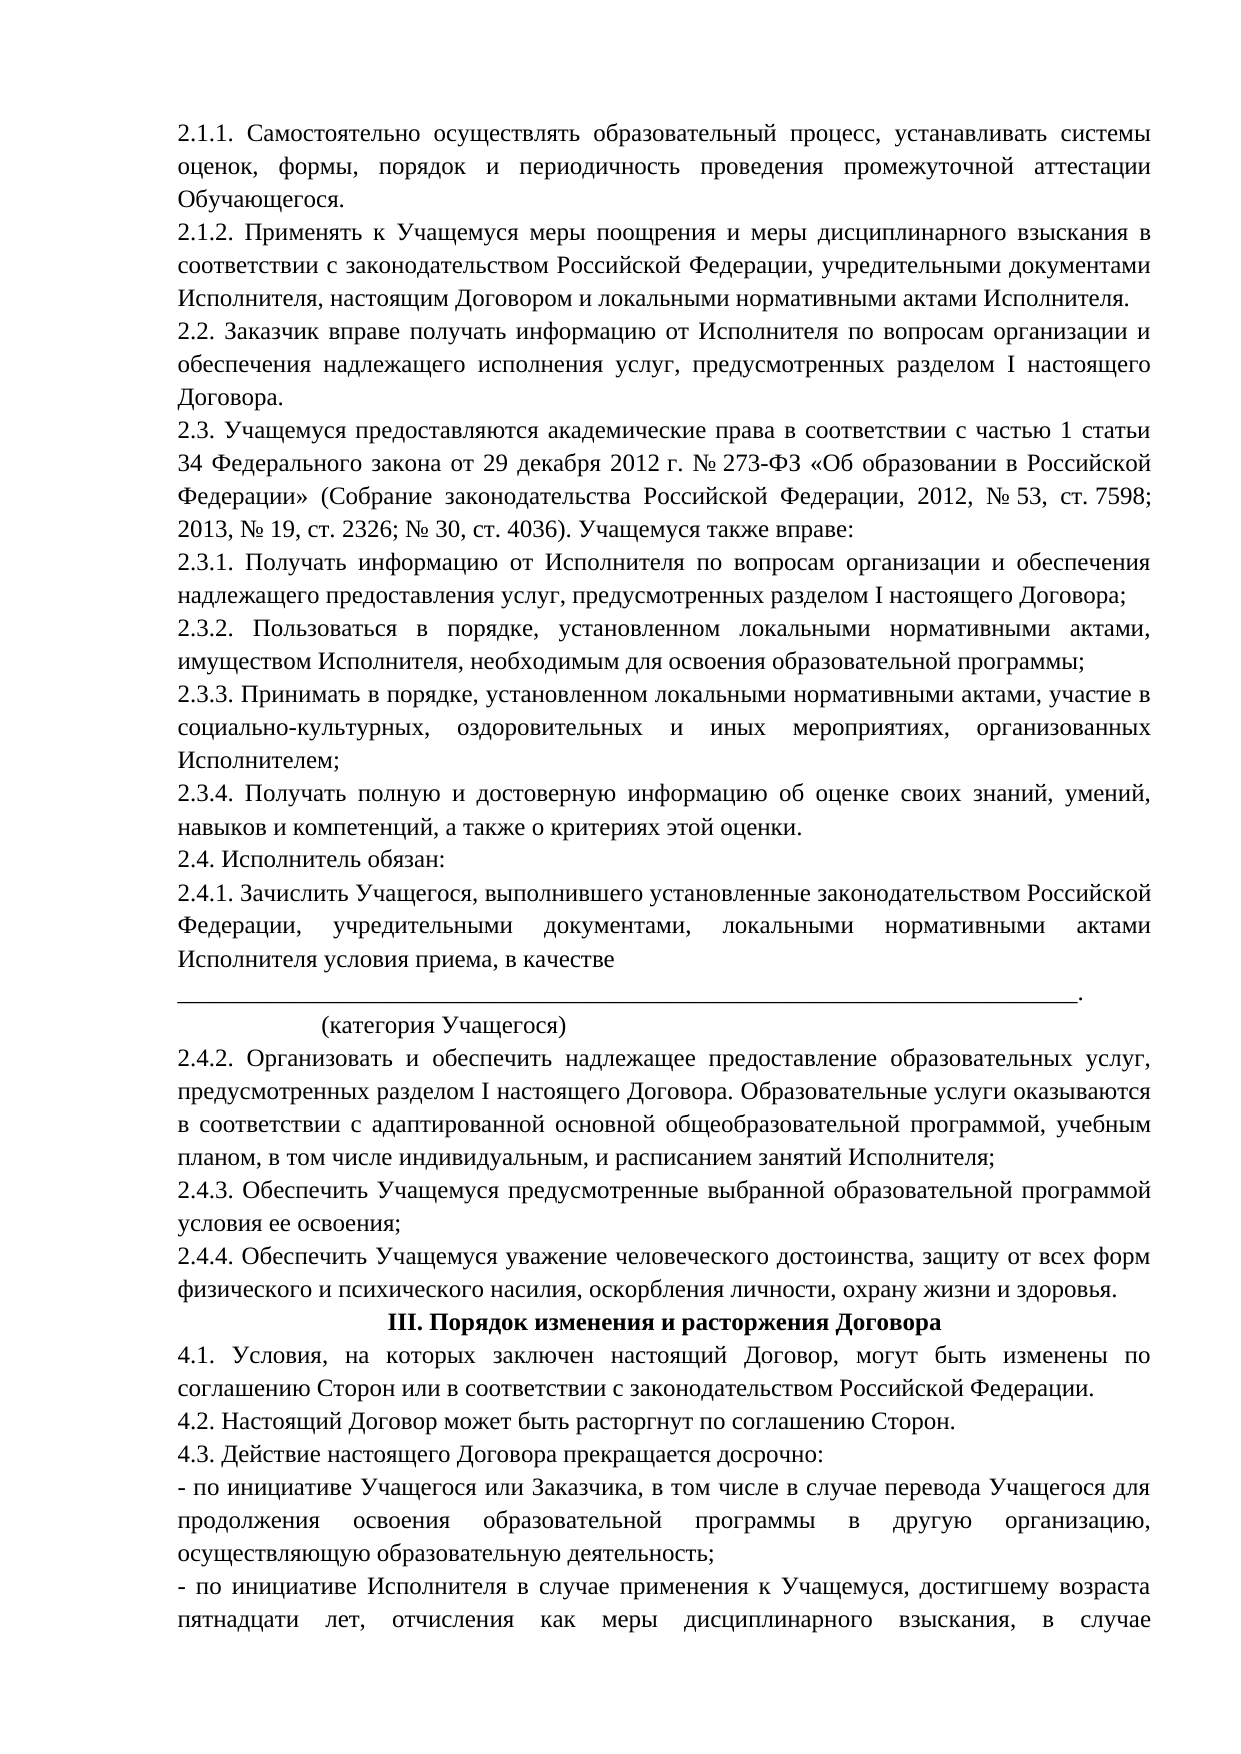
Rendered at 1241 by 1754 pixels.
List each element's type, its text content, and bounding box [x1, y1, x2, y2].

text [177, 1571, 1152, 1633]
text 4.2. Настоящий Договор может быть расторгнут по соглашению Сторон. [177, 1406, 1152, 1435]
text (категория Учащегося) [177, 1010, 1152, 1038]
text 2.3.1. Получать информацию от Исполнителя по вопросам организации и обеспечения надлежащего предоставления услуг, предусмотренных разделом I настоящего Договора; [177, 547, 1152, 609]
text 2.4. Исполнитель обязан: [177, 844, 1152, 873]
text 2.3.3. Принимать в порядке, установленном локальными нормативными актами, участие в социально-культурных, оздоровительных и иных мероприятиях, организованных Исполнителем; [177, 679, 1152, 774]
text 2.4.3. Обеспечить Учащемуся предусмотренные выбранной образовательной программой условия ее освоения; [177, 1175, 1152, 1237]
text 2.4.4. Обеспечить Учащемуся уважение человеческого достоинства, защиту от всех форм физического и психического насилия, оскорбления личности, охрану жизни и здоровья. [177, 1241, 1152, 1303]
text 2.4.2. Организовать и обеспечить надлежащее предоставление образовательных услуг, предусмотренных разделом I настоящего Договора. Образовательные услуги оказываются в соответствии с адаптированной основной общеобразовательной программой, учебным планом, в том числе индивидуальным, и расписанием занятий Исполнителя; [177, 1043, 1152, 1171]
text 2.1.1. Самостоятельно осуществлять образовательный процесс, устанавливать системы оценок, формы, порядок и периодичность проведения промежуточной аттестации Обучающегося. [177, 118, 1152, 213]
text 2.2. Заказчик вправе получать информацию от Исполнителя по вопросам организации и обеспечения надлежащего исполнения услуг, предусмотренных разделом I настоящего Договора. [177, 316, 1152, 411]
text 2.3.4. Получать полную и достоверную информацию об оценке своих знаний, умений, навыков и компетенций, а также о критериях этой оценки. [177, 778, 1152, 840]
text 2.4.1. Зачислить Учащегося, выполнившего установленные законодательством Российской Федерации, учредительными документами, локальными нормативными актами Исполнителя условия приема, в качестве [177, 878, 1152, 972]
text III. Порядок изменения и расторжения Договора [177, 1307, 1152, 1336]
text 4.3. Действие настоящего Договора прекращается досрочно: [177, 1439, 1152, 1468]
text 2.1.2. Применять к Учащемуся меры поощрения и меры дисциплинарного взыскания в соответствии с законодательством Российской Федерации, учредительными документами Исполнителя, настоящим Договором и локальными нормативными актами Исполнителя. [177, 217, 1152, 312]
text - по инициативе Учащегося или Заказчика, в том числе в случае перевода Учащегося для продолжения освоения образовательной программы в другую организацию, осуществляющую образовательную деятельность; [177, 1472, 1152, 1567]
text 2.3. Учащемуся предоставляются академические права в соответствии с частью 1 статьи 34 Федерального закона от 29 декабря 2012 г. № 273-ФЗ «Об образовании в Российской Федерации» (Собрание законодательства Российской Федерации, 2012, № 53, ст. 7598; 2013, № 19, ст. 2326; № 30, ст. 4036). Учащемуся также вправе: [177, 415, 1152, 543]
text 2.3.2. Пользоваться в порядке, установленном локальными нормативными актами, имуществом Исполнителя, необходимым для освоения образовательной программы; [177, 613, 1152, 675]
text ________________________________________________________________________. [177, 977, 1152, 1005]
text 4.1. Условия, на которых заключен настоящий Договор, могут быть изменены по соглашению Сторон или в соответствии с законодательством Российской Федерации. [177, 1340, 1152, 1402]
